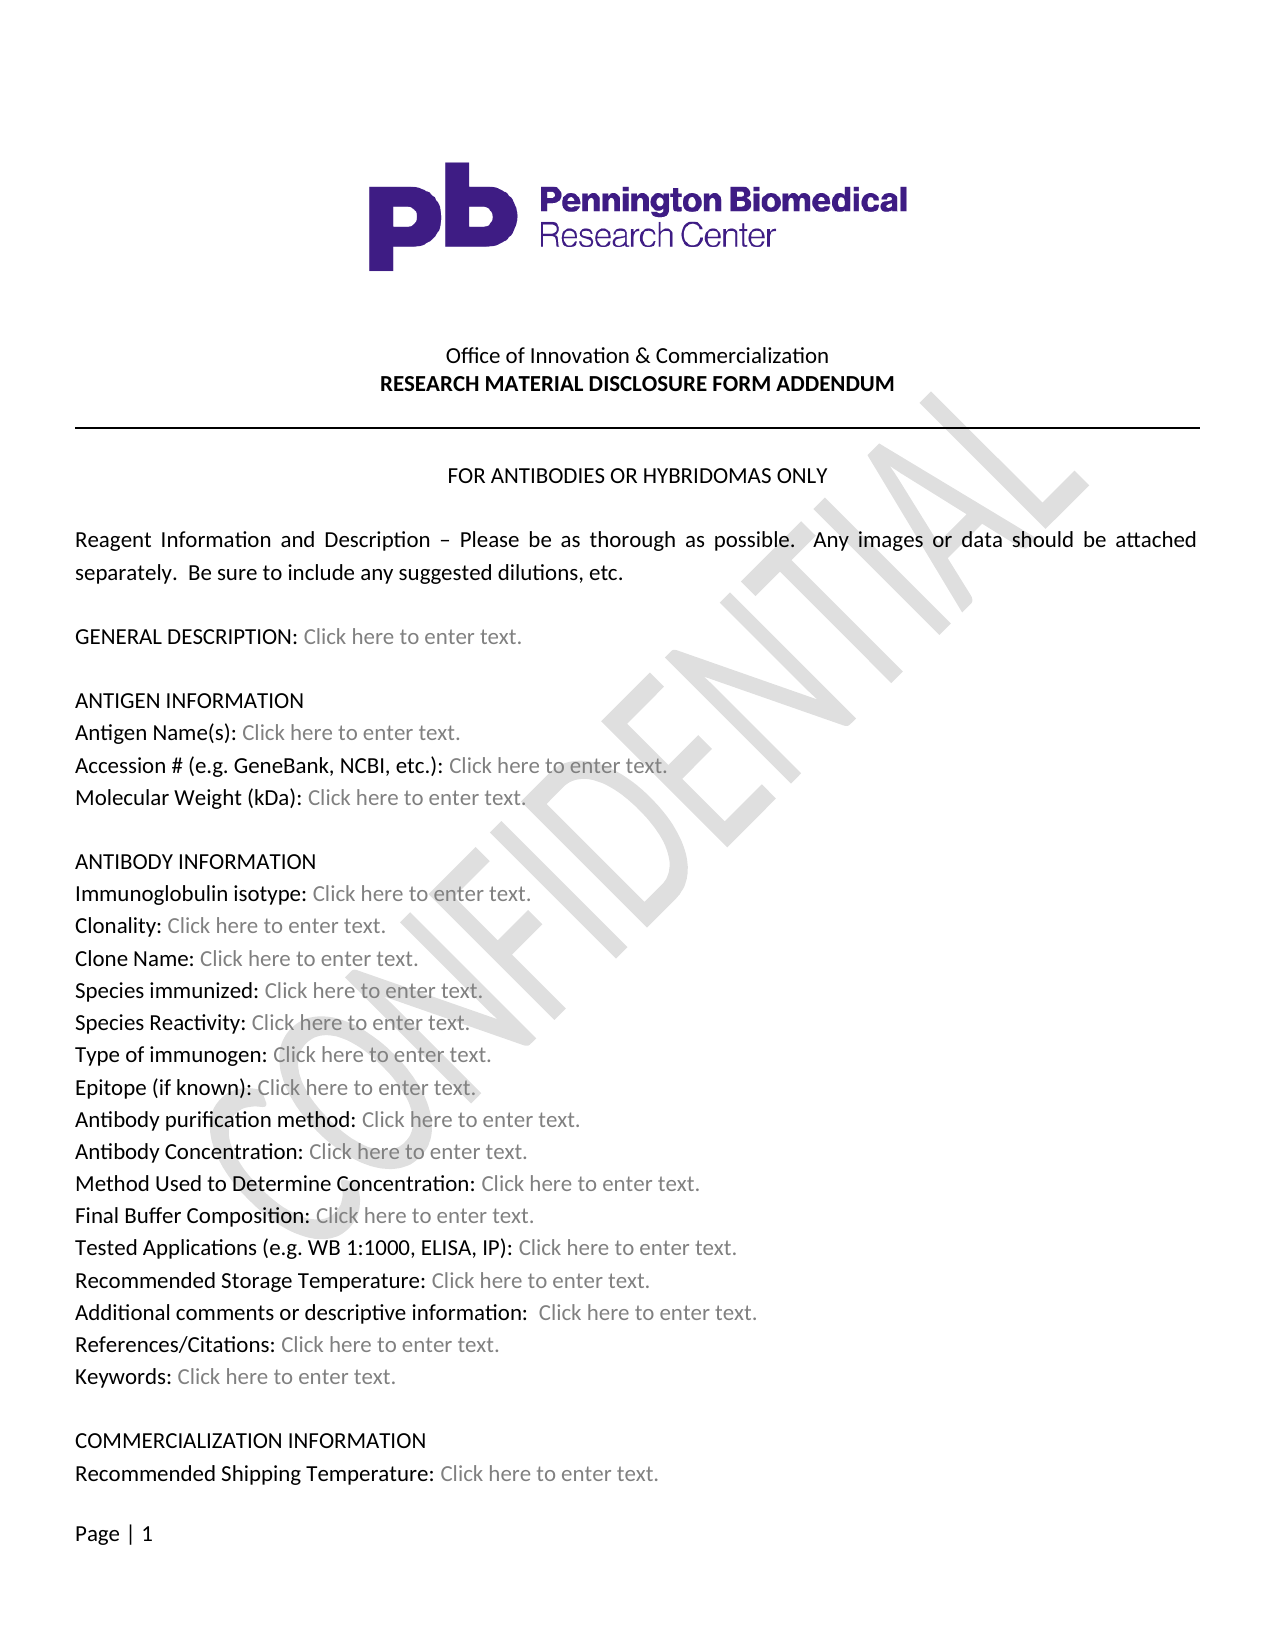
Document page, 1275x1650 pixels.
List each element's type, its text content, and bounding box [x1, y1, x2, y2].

text Species Reactivity: [75, 1008, 1200, 1036]
text FOR ANTIBODIES OR HYBRIDOMAS ONLY [75, 461, 1200, 489]
text Method Used to Determine Concentration: [75, 1169, 1200, 1197]
picture [309, 103, 966, 331]
text Molecular Weight (kDa): [75, 783, 1200, 811]
text GENERAL DESCRIPTION: [75, 622, 1200, 650]
text Reagent Information and Description – Please be as thorough as possible. Any images or data should be attached separately. Be sure to include any suggested dilutions, etc. [75, 525, 1200, 586]
text Antigen Name(s): [75, 718, 1200, 747]
text Accession # (e.g. GeneBank, NCBI, etc.): [75, 751, 1200, 779]
text Recommended Storage Temperature: [75, 1266, 1200, 1294]
text Clonality: [75, 912, 1200, 940]
text Immunoglobulin isotype: [75, 879, 1200, 907]
text COMMERCIALIZATION INFORMATION [75, 1427, 1200, 1455]
text Type of immunogen: [75, 1040, 1200, 1068]
text ANTIBODY INFORMATION [75, 847, 1200, 875]
text Additional comments or descriptive information: [75, 1298, 1200, 1326]
text Research Material Disclosure Form Addendum [75, 369, 1200, 397]
text Antibody purification method: [75, 1105, 1200, 1133]
text Species immunized: [75, 976, 1200, 1004]
text Recommended Shipping Temperature: [75, 1459, 1200, 1487]
text Keywords: [75, 1362, 1200, 1390]
text Epitope (if known): [75, 1073, 1200, 1101]
text References/Citations: [75, 1330, 1200, 1358]
text Office of Innovation & Commercialization [75, 341, 1200, 369]
text Final Buffer Composition: [75, 1201, 1200, 1229]
text Clone Name: [75, 944, 1200, 972]
text Antibody Concentration: [75, 1137, 1200, 1165]
text ANTIGEN INFORMATION [75, 686, 1200, 714]
text Tested Applications (e.g. WB 1:1000, ELISA, IP): [75, 1233, 1200, 1262]
